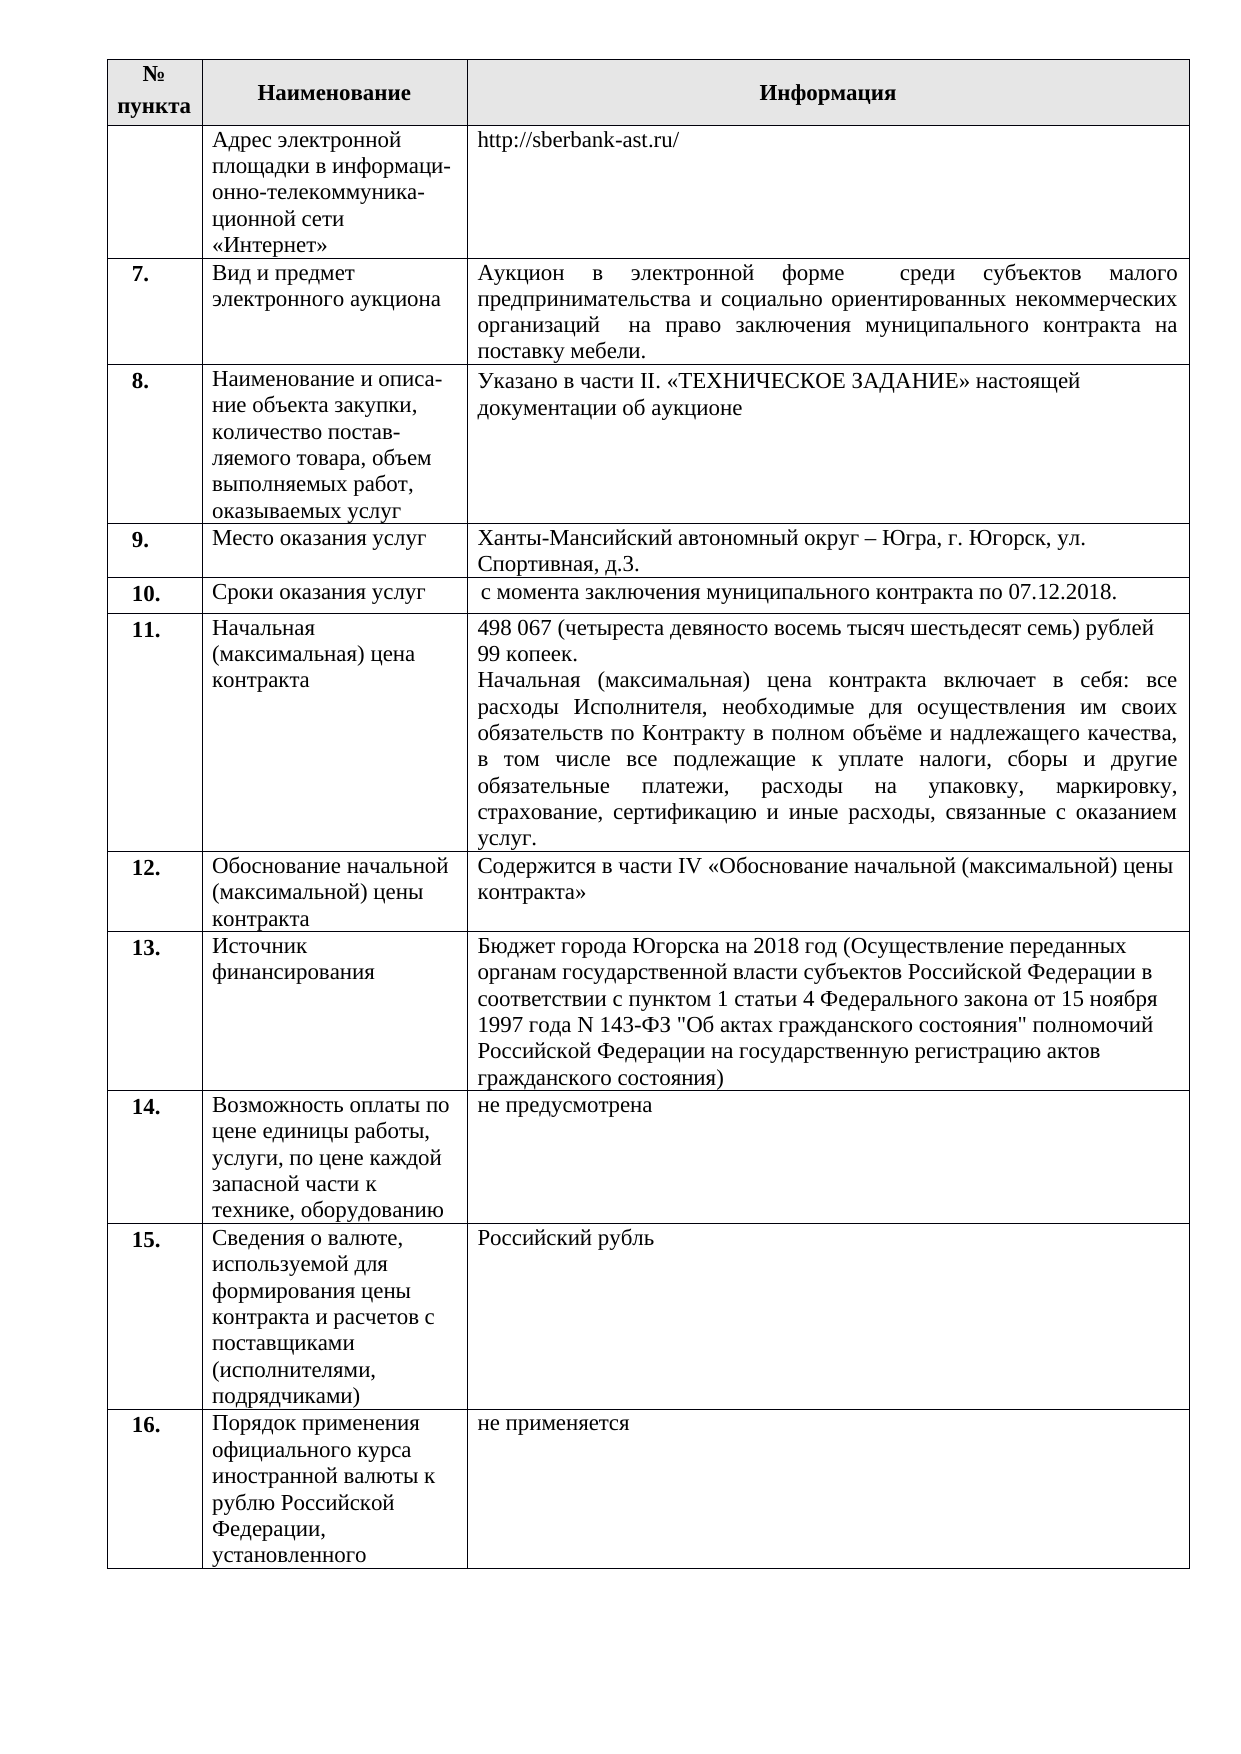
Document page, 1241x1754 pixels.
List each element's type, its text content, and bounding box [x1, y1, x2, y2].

table_cell [108, 524, 202, 577]
table_cell [108, 852, 202, 931]
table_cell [203, 1410, 467, 1568]
table_header Наименование [203, 60, 467, 125]
table_cell Начальная (максимальная) цена контракта [203, 614, 467, 851]
table_cell Возможность оплаты по цене единицы работы, услуги, по цене каждой запасной части к технике, оборудованию [203, 1091, 467, 1223]
table_cell [108, 365, 202, 523]
table_cell Адрес электронной площадки в информаци- онно-телекоммуника-ционной сети «Интернет» [203, 126, 467, 257]
table_cell Сроки оказания услуг [203, 578, 467, 613]
table_header Информация [468, 60, 1189, 125]
table_cell 498 067 (четыреста девяносто восемь тысяч шестьдесят семь) рублей 99 копеек. Начальная (максимальная) цена контракта включает в себя: все расходы Исполнителя, необходимые для осуществления им своих обязательств по Контракту в полном объёме и надлежащего качества, в том числе все подлежащие к уплате налоги, сборы и другие обязательные платежи, расходы на упаковку, маркировку, страхование, сертификацию и иные расходы, связанные с оказанием услуг. [468, 614, 1189, 851]
table_header № пункта [108, 60, 202, 125]
table_cell Содержится в части IV «Обоснование начальной (максимальной) цены контракта» [468, 852, 1189, 931]
table_cell Ханты-Мансийский автономный округ – Югра, г. Югорск, ул. Спортивная, д.3. [468, 524, 1189, 577]
table_cell [108, 614, 202, 851]
table_cell Обоснование начальной (максимальной) цены контракта [203, 852, 467, 931]
table_cell не предусмотрена [468, 1091, 1189, 1223]
table_cell Указано в части II. «ТЕХНИЧЕСКОЕ ЗАДАНИЕ» настоящей документации об аукционе [468, 365, 1189, 523]
table_cell [108, 1410, 202, 1568]
table_cell Наименование и описа- ние объекта закупки, количество постав- ляемого товара, объем выполняемых работ, оказываемых услуг [203, 365, 467, 523]
table_cell [108, 126, 202, 257]
table_cell [108, 1224, 202, 1408]
table_cell Аукцион в электронной форме среди субъектов малого предпринимательства и социально ориентированных некоммерческих организаций на право заключения муниципального контракта на поставку мебели. [468, 259, 1189, 364]
table_cell [108, 259, 202, 364]
table_cell Бюджет города Югорска на 2018 год (Осуществление переданных органам государственной власти субъектов Российской Федерации в соответствии с пунктом 1 статьи 4 Федерального закона от 15 ноября 1997 года N 143-ФЗ "Об актах гражданского состояния" полномочий Российской Федерации на государственную регистрацию актов гражданского состояния) [468, 932, 1189, 1090]
table_cell [108, 578, 202, 613]
table_cell http://sberbank-ast.ru/ [468, 126, 1189, 257]
table_cell [108, 932, 202, 1090]
table_cell Российский рубль [468, 1224, 1189, 1408]
table_cell [108, 1091, 202, 1223]
table_cell Вид и предмет электронного аукциона [203, 259, 467, 364]
table_cell не применяется [468, 1410, 1189, 1568]
table_cell с момента заключения муниципального контракта по 07.12.2018. [468, 578, 1189, 613]
table_cell Сведения о валюте, используемой для формирования цены контракта и расчетов с поставщиками (исполнителями, подрядчиками) [203, 1224, 467, 1408]
table_cell Источник финансирования [203, 932, 467, 1090]
table_cell Место оказания услуг [203, 524, 467, 577]
